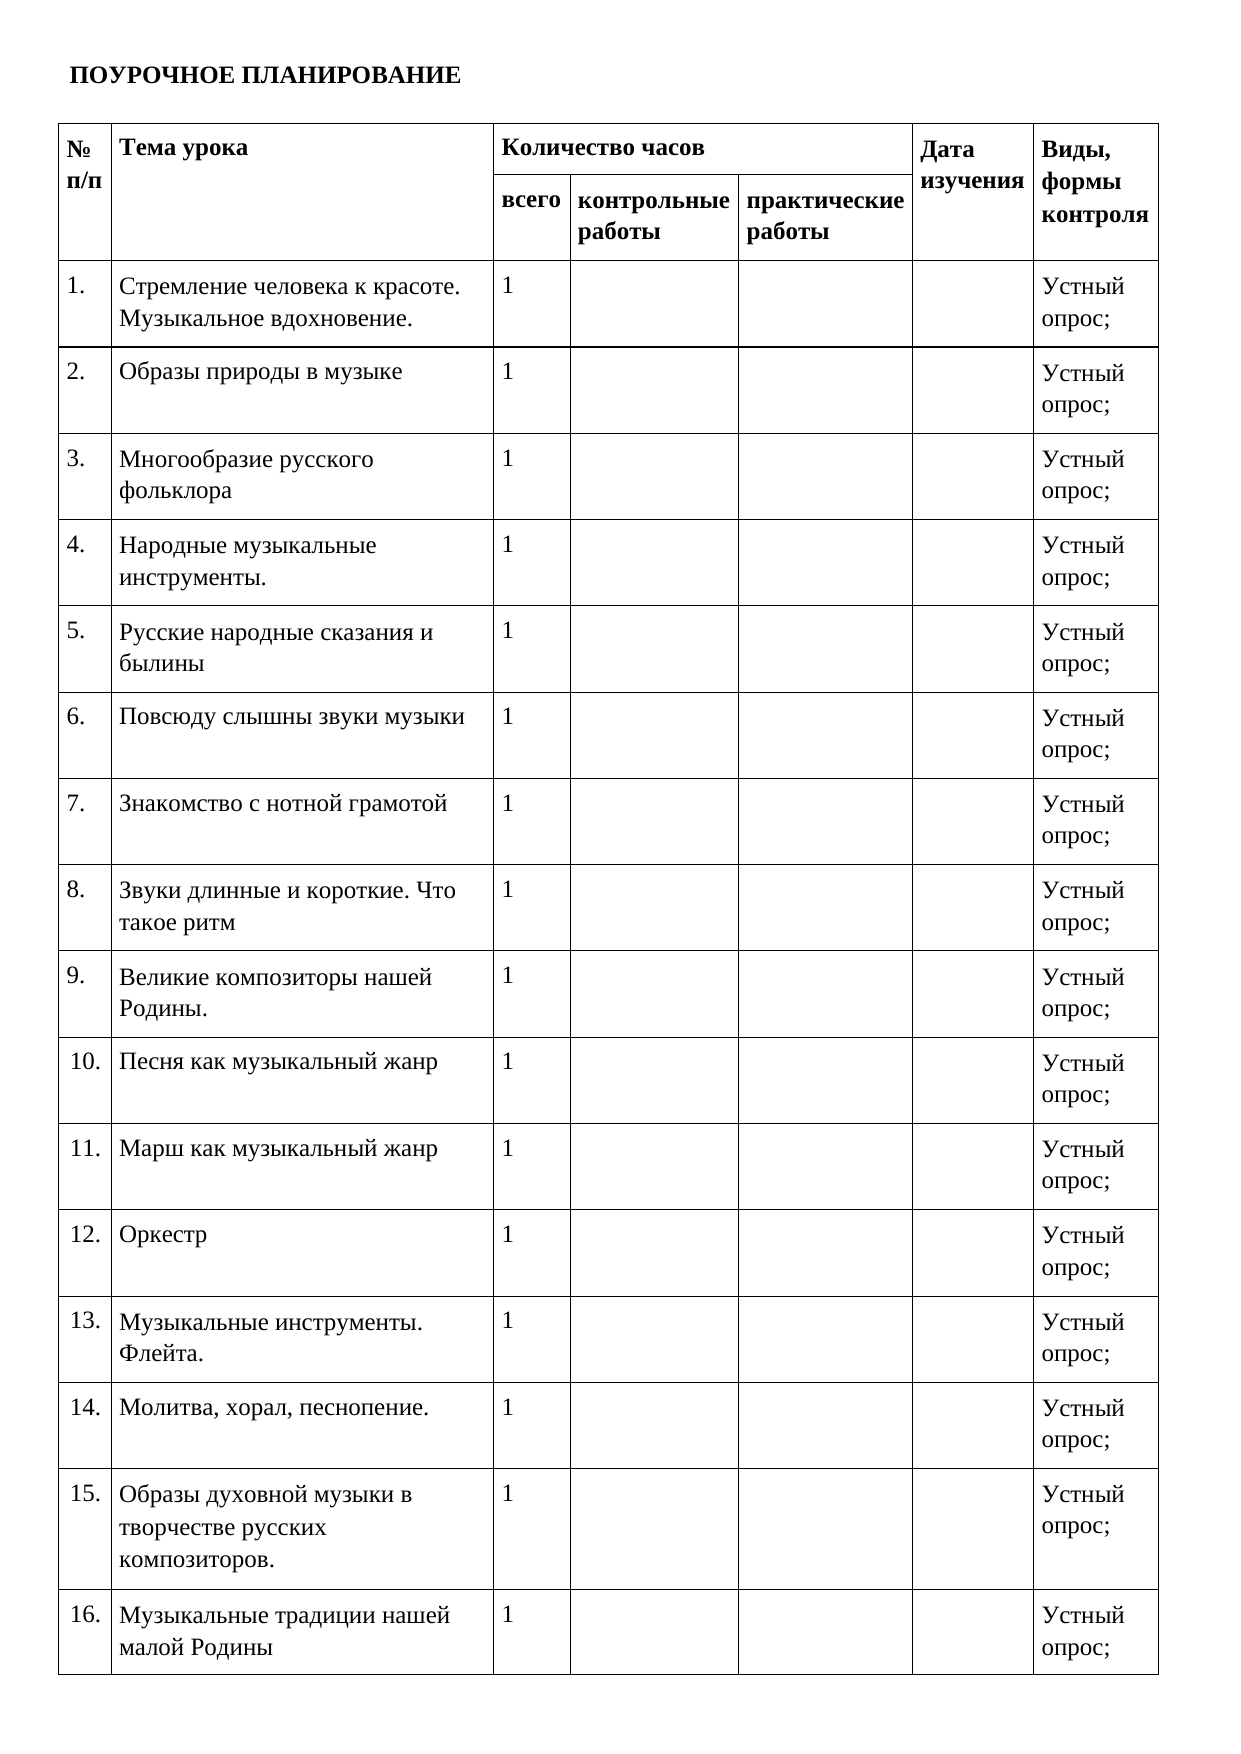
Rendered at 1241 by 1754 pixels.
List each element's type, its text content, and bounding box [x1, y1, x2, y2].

table_cell Музыкальные инструменты. Флейта. [112, 1297, 493, 1382]
table_cell 1 [494, 1297, 570, 1382]
table_cell [739, 865, 912, 950]
table_cell 1 [494, 606, 570, 692]
table_cell Устный опрос; [1034, 348, 1158, 433]
table_cell 13. [59, 1297, 111, 1382]
table_cell Повсюду слышны звуки музыки [112, 693, 493, 778]
table_cell [913, 348, 1033, 433]
table_cell Звуки длинные и короткие. Что такое ритм [112, 865, 493, 950]
table_cell [739, 1124, 912, 1209]
table_cell 1 [494, 779, 570, 864]
table_cell 1 [494, 348, 570, 433]
table_cell [571, 520, 738, 605]
table_cell [913, 606, 1033, 692]
table_cell Устный опрос; [1034, 951, 1158, 1037]
table_cell [739, 779, 912, 864]
table_cell 1. [59, 261, 111, 346]
table_cell Устный опрос; [1034, 261, 1158, 346]
table_cell 1 [494, 951, 570, 1037]
table_cell 1 [494, 865, 570, 950]
table_cell 1 [494, 434, 570, 519]
table_cell [739, 348, 912, 433]
table_cell Устный опрос; [1034, 434, 1158, 519]
table_cell [571, 606, 738, 692]
table_cell [571, 693, 738, 778]
table_cell [913, 779, 1033, 864]
table_header Виды, формы контроля [1034, 124, 1158, 260]
table_cell [913, 951, 1033, 1037]
table_cell [913, 1297, 1033, 1382]
table_cell Устный опрос; [1034, 1469, 1158, 1589]
table_cell Музыкальные традиции нашей малой Родины [112, 1590, 493, 1673]
table_cell 10. [59, 1038, 111, 1123]
table_cell [913, 693, 1033, 778]
table_cell Оркестр [112, 1210, 493, 1296]
table_cell 7. [59, 779, 111, 864]
table_cell [739, 1210, 912, 1296]
table_cell [739, 1590, 912, 1673]
table_cell [913, 1038, 1033, 1123]
table_cell Образы природы в музыке [112, 348, 493, 433]
table_cell [739, 434, 912, 519]
table_cell 1 [494, 693, 570, 778]
table_cell Образы духовной музыки в творчестве русских композиторов. [112, 1469, 493, 1589]
table_cell контрольные работы [571, 175, 738, 260]
table_cell 15. [59, 1469, 111, 1589]
table_cell 1 [494, 520, 570, 605]
table_cell 16. [59, 1590, 111, 1673]
table_cell [571, 951, 738, 1037]
table_cell [571, 865, 738, 950]
table_cell [739, 520, 912, 605]
table_cell 4. [59, 520, 111, 605]
table_cell 1 [494, 1469, 570, 1589]
table_cell [739, 606, 912, 692]
table_cell 1 [494, 1124, 570, 1209]
table_cell всего [494, 175, 570, 260]
table_cell [913, 1590, 1033, 1673]
table_cell Устный опрос; [1034, 865, 1158, 950]
table_cell [739, 951, 912, 1037]
table_cell [913, 1210, 1033, 1296]
text ПОУРОЧНОЕ ПЛАНИРОВАНИЕ [69, 62, 1172, 89]
table_cell Устный опрос; [1034, 1210, 1158, 1296]
table_cell 1 [494, 1210, 570, 1296]
table_cell Молитва, хорал, песнопение. [112, 1383, 493, 1468]
table_cell [913, 1383, 1033, 1468]
table_cell 1 [494, 1590, 570, 1673]
table_cell 1 [494, 1038, 570, 1123]
table_cell [913, 261, 1033, 346]
table_cell [571, 348, 738, 433]
table_cell Устный опрос; [1034, 606, 1158, 692]
table_cell Марш как музыкальный жанр [112, 1124, 493, 1209]
table_cell [571, 1038, 738, 1123]
table_cell 3. [59, 434, 111, 519]
table_cell [913, 865, 1033, 950]
table_cell Народные музыкальные инструменты. [112, 520, 493, 605]
table_cell Устный опрос; [1034, 1383, 1158, 1468]
table_cell [913, 1469, 1033, 1589]
table_cell [913, 520, 1033, 605]
table_cell [571, 779, 738, 864]
table_cell 1 [494, 1383, 570, 1468]
table_cell [571, 261, 738, 346]
table_cell [913, 434, 1033, 519]
table_cell Многообразие русского фольклора [112, 434, 493, 519]
table_cell Русские народные сказания и былины [112, 606, 493, 692]
table_cell 8. [59, 865, 111, 950]
table_cell Устный опрос; [1034, 1297, 1158, 1382]
table_cell Устный опрос; [1034, 693, 1158, 778]
table_cell Знакомство с нотной грамотой [112, 779, 493, 864]
table_header Количество часов [494, 124, 912, 174]
table_cell Великие композиторы нашей Родины. [112, 951, 493, 1037]
table_cell [571, 1124, 738, 1209]
table_cell [739, 1038, 912, 1123]
table_cell 11. [59, 1124, 111, 1209]
table_header Дата изучения [913, 124, 1033, 260]
table_cell 6. [59, 693, 111, 778]
table_cell [913, 1124, 1033, 1209]
table_cell [571, 1590, 738, 1673]
table_cell 2. [59, 348, 111, 433]
table_cell 14. [59, 1383, 111, 1468]
table_cell Устный опрос; [1034, 779, 1158, 864]
table_cell [739, 1297, 912, 1382]
table_cell [739, 693, 912, 778]
table_cell 9. [59, 951, 111, 1037]
table_cell Песня как музыкальный жанр [112, 1038, 493, 1123]
table_cell [739, 1469, 912, 1589]
table_cell [571, 1469, 738, 1589]
table_cell [571, 1210, 738, 1296]
table_cell Стремление человека к красоте. Музыкальное вдохновение. [112, 261, 493, 346]
table_cell [571, 434, 738, 519]
table_cell 1 [494, 261, 570, 346]
table_cell [739, 261, 912, 346]
table_cell 12. [59, 1210, 111, 1296]
table_cell Устный опрос; [1034, 1038, 1158, 1123]
table_cell Устный опрос; [1034, 520, 1158, 605]
table_header Тема урока [112, 124, 493, 260]
table_cell Устный опрос; [1034, 1590, 1158, 1673]
table_cell [571, 1297, 738, 1382]
table_cell [739, 1383, 912, 1468]
table_cell практические работы [739, 175, 912, 260]
table_cell 5. [59, 606, 111, 692]
table_cell Устный опрос; [1034, 1124, 1158, 1209]
table_cell [571, 1383, 738, 1468]
table_header № п/п [59, 124, 111, 260]
